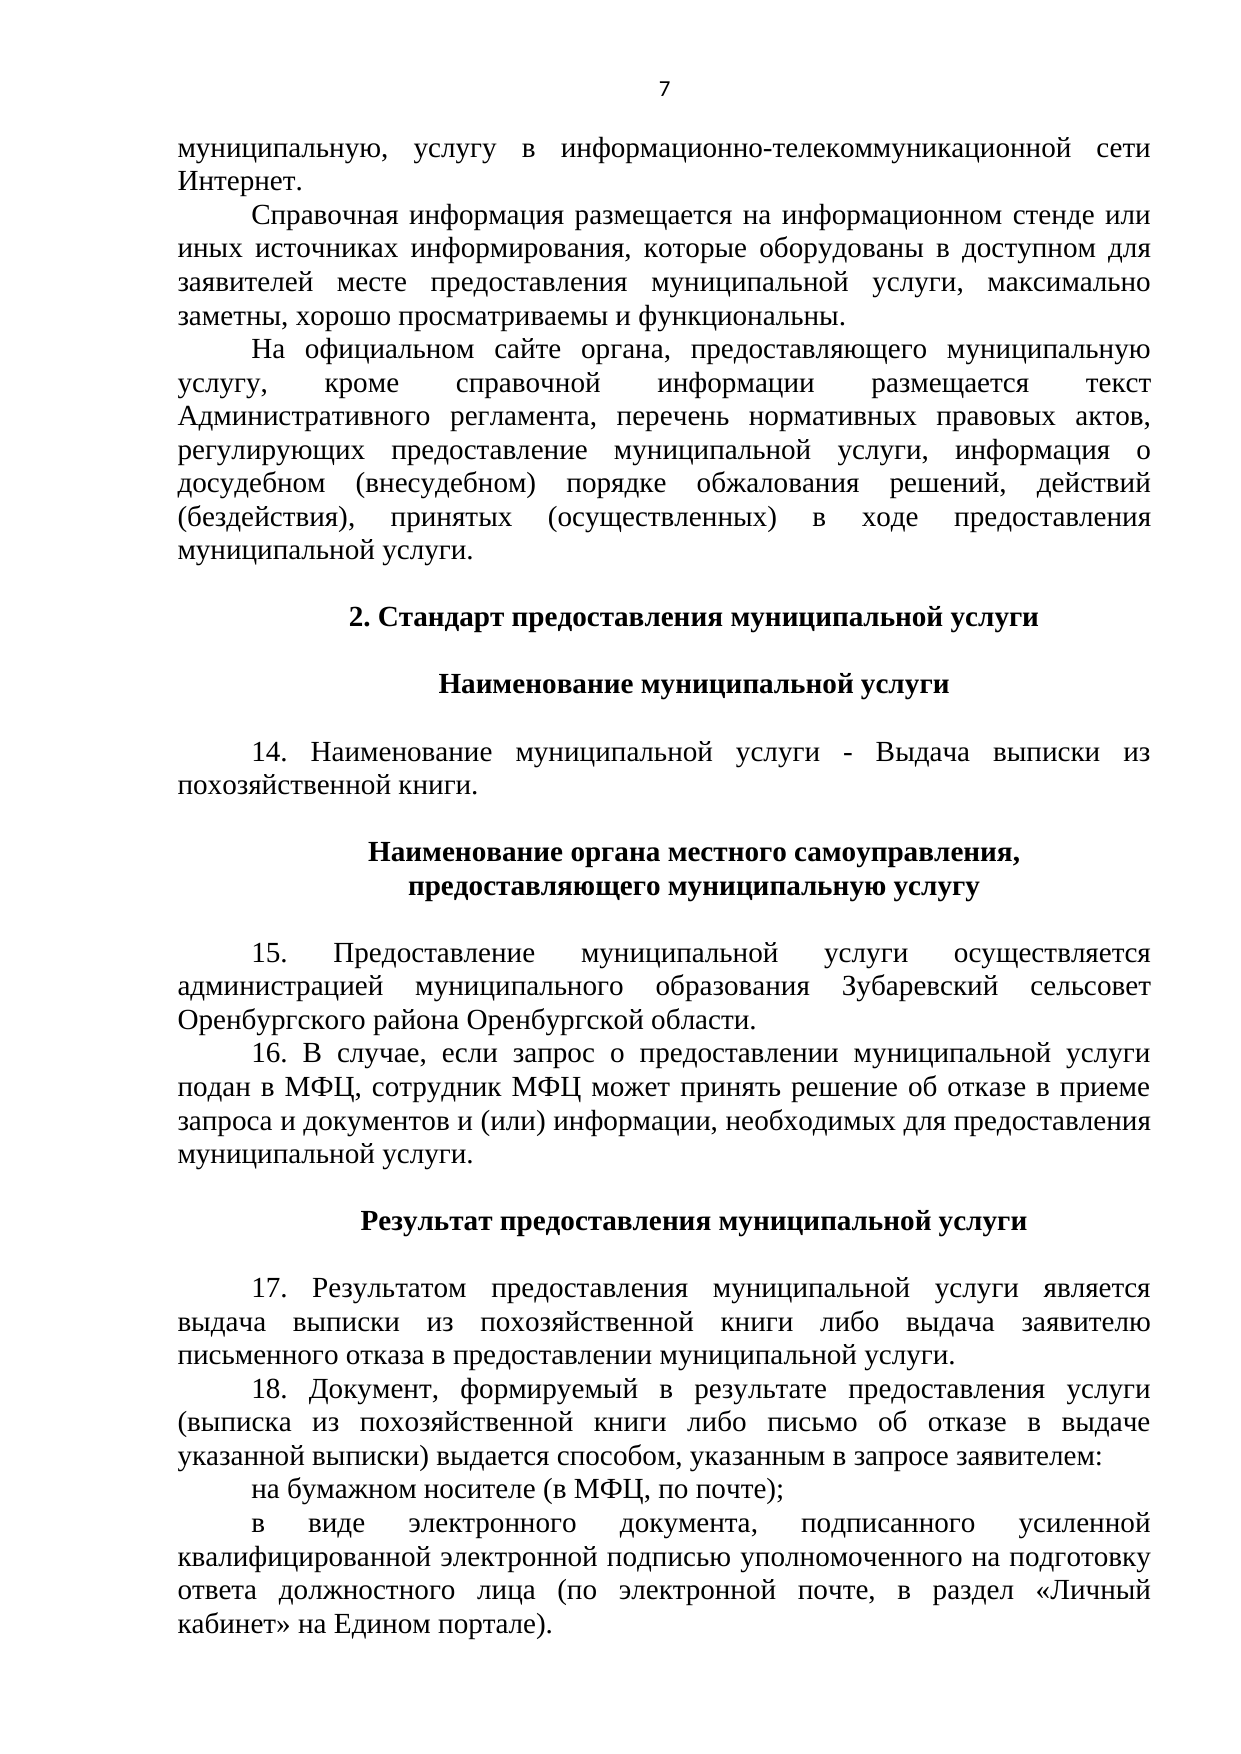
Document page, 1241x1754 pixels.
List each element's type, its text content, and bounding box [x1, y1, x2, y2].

text предоставляющего муниципальную услугу [177, 868, 1152, 901]
text 16. В случае, если запрос о предоставлении муниципальной услуги подан в МФЦ, сотрудник МФЦ может принять решение об отказе в приеме запроса и документов и (или) информации, необходимых для предоставления муниципальной услуги. [177, 1036, 1152, 1170]
text в виде электронного документа, подписанного усиленной квалифицированной электронной подписью уполномоченного на подготовку ответа должностного лица (по электронной почте, в раздел «Личный кабинет» на Едином портале). [177, 1505, 1152, 1639]
text 2. Стандарт предоставления муниципальной услуги [177, 599, 1152, 633]
text Результат предоставления муниципальной услуги [177, 1203, 1152, 1237]
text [177, 130, 1152, 197]
text Справочная информация размещается на информационном стенде или иных источниках информирования, которые оборудованы в доступном для заявителей месте предоставления муниципальной услуги, максимально заметны, хорошо просматриваемы и функциональны. [177, 197, 1152, 331]
text На официальном сайте органа, предоставляющего муниципальную услугу, кроме справочной информации размещается текст Административного регламента, перечень нормативных правовых актов, регулирующих предоставление муниципальной услуги, информация о досудебном (внесудебном) порядке обжалования решений, действий (бездействия), принятых (осуществленных) в ходе предоставления муниципальной услуги. [177, 331, 1152, 566]
text на бумажном носителе (в МФЦ, по почте); [177, 1472, 1152, 1505]
text Наименование муниципальной услуги [177, 667, 1152, 700]
text 14. Наименование муниципальной услуги - Выдача выписки из похозяйственной книги. [177, 734, 1152, 801]
text 17. Результатом предоставления муниципальной услуги является выдача выписки из похозяйственной книги либо выдача заявителю письменного отказа в предоставлении муниципальной услуги. [177, 1270, 1152, 1371]
text 18. Документ, формируемый в результате предоставления услуги (выписка из похозяйственной книги либо письмо об отказе в выдаче указанной выписки) выдается способом, указанным в запросе заявителем: [177, 1371, 1152, 1472]
text 15. Предоставление муниципальной услуги осуществляется администрацией муниципального образования Зубаревский сельсовет Оренбургского района Оренбургской области. [177, 935, 1152, 1036]
text Наименование органа местного самоуправления, [177, 834, 1152, 868]
